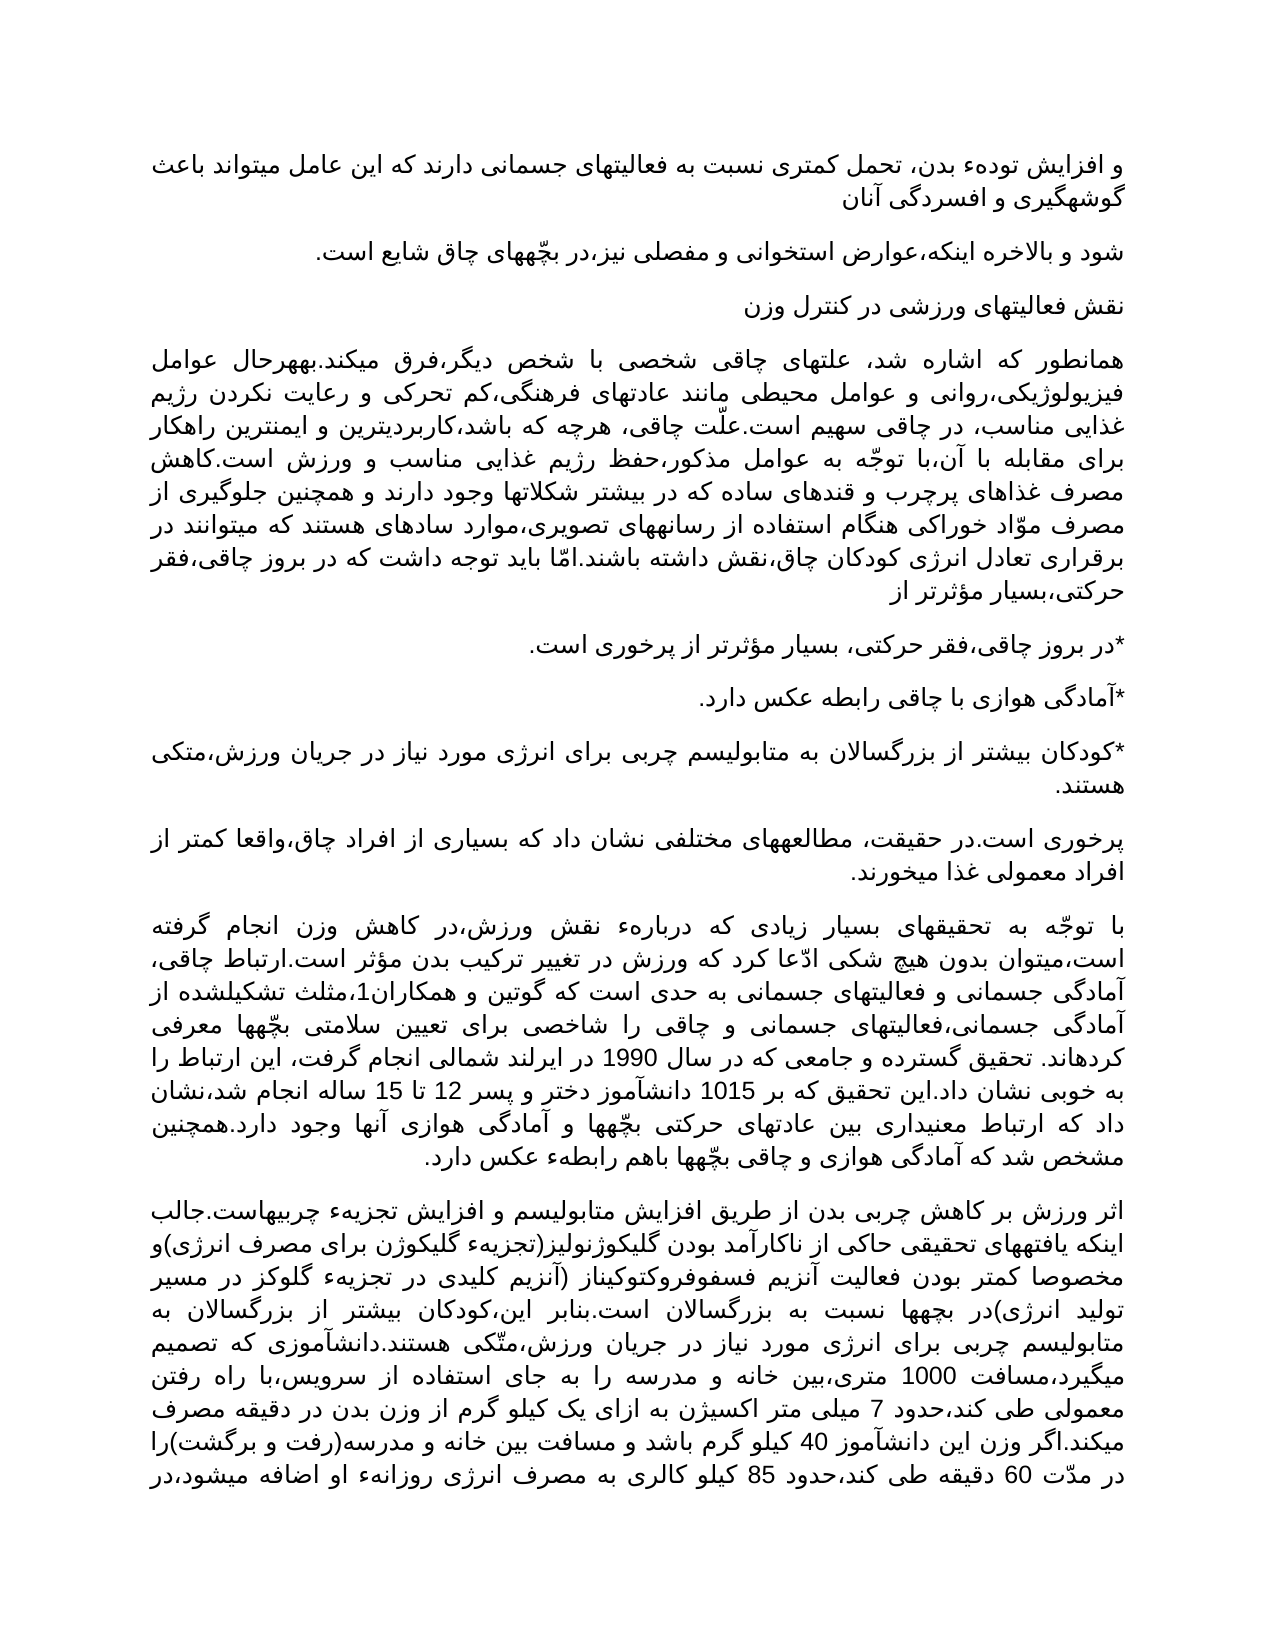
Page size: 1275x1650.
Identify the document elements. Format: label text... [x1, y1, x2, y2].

text همان‏طور که اشاره شد، علت‏های چاقی شخصی با شخص‏ دیگر،فرق می‏کند.به‏هرحال عوامل‏ فیزیولوژیکی،روانی و عوامل محیطی‏ مانند عادت‏های فرهنگی،کم تحرکی‏ و رعایت نکردن رژیم غذایی مناسب، در چاقی سهیم است.علّت چاقی، هرچه که باشد،کاربردی‏ترین و ایمن‏ترین راه‏کار برای مقابله با آن،با توجّه به عوامل مذکور،حفظ رژیم‏ غذایی مناسب و ورزش است.کاهش‏ مصرف غذاهای پرچرب و قندهای‏ ساده که در بیشتر شکلات‏ها وجود دارند و همچنین جلوگیری از مصرف‏ موّاد خوراکی هنگام استفاده از رسانه‏های تصویری،موارد ساده‏ای‏ هستند که می‏توانند در برقراری تعادل‏ انرژی کودکان چاق،نقش داشته‏ باشند.امّا باید توجه داشت که در بروز چاقی،فقر حرکتی،بسیار مؤثرتر از [150, 344, 1125, 604]
text *کودکان بیشتر از بزرگسالان‏ به متابولیسم چربی برای‏ انرژی مورد نیاز در جریان‏ ورزش،متکی‏ هستند. [150, 737, 1125, 799]
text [150, 150, 1125, 212]
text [150, 1196, 1125, 1489]
text *در بروز چاقی،فقر حرکتی، بسیار مؤثرتر از پرخوری‏ است. [150, 629, 1125, 658]
text نقش فعالیت‏های ورزشی در کنترل وزن [150, 291, 1125, 319]
text *آمادگی هوازی با چاقی رابطه عکس دارد. [150, 683, 1125, 712]
text با توجّه به تحقیق‏های بسیار زیادی‏ که دربارهء نقش ورزش،در کاهش وزن‏ انجام گرفته است،می‏توان بدون هیچ‏ شکی ادّعا کرد که ورزش در تغییر ترکیب بدن مؤثر است.ارتباط چاقی، آمادگی جسمانی و فعالیت‏های‏ جسمانی به حدی است که گوتین و همکاران‏1،مثلث تشکیل‏شده از آمادگی جسمانی،فعالیت‏های‏ جسمانی و چاقی را شاخصی برای‏ تعیین سلامتی بچّه‏ها معرفی کرده‏اند. تحقیق گسترده و جامعی که در سال‏ 1990 در ایرلند شمالی انجام گرفت، این ارتباط را به خوبی نشان داد.این‏ تحقیق که بر 1015 دانش‏آموز دختر و پسر 12 تا 15 ساله انجام شد،نشان‏ داد که ارتباط معنی‏داری بین‏ عادت‏های حرکتی بچّه‏ها و آمادگی‏ هوازی آن‏ها وجود دارد.همچنین‏ مشخص شد که آمادگی هوازی و چاقی‏ بچّه‏ها باهم رابطهء عکس دارد. [150, 911, 1125, 1171]
text شود و بالاخره این‏که،عوارض‏ استخوانی و مفصلی نیز،در بچّه‏های‏ چاق شایع است. [150, 237, 1125, 266]
text پرخوری است.در حقیقت، مطالعه‏های مختلفی نشان داد که‏ بسیاری از افراد چاق،واقعا کمتر از افراد معمولی غذا می‏خورند. [150, 824, 1125, 886]
